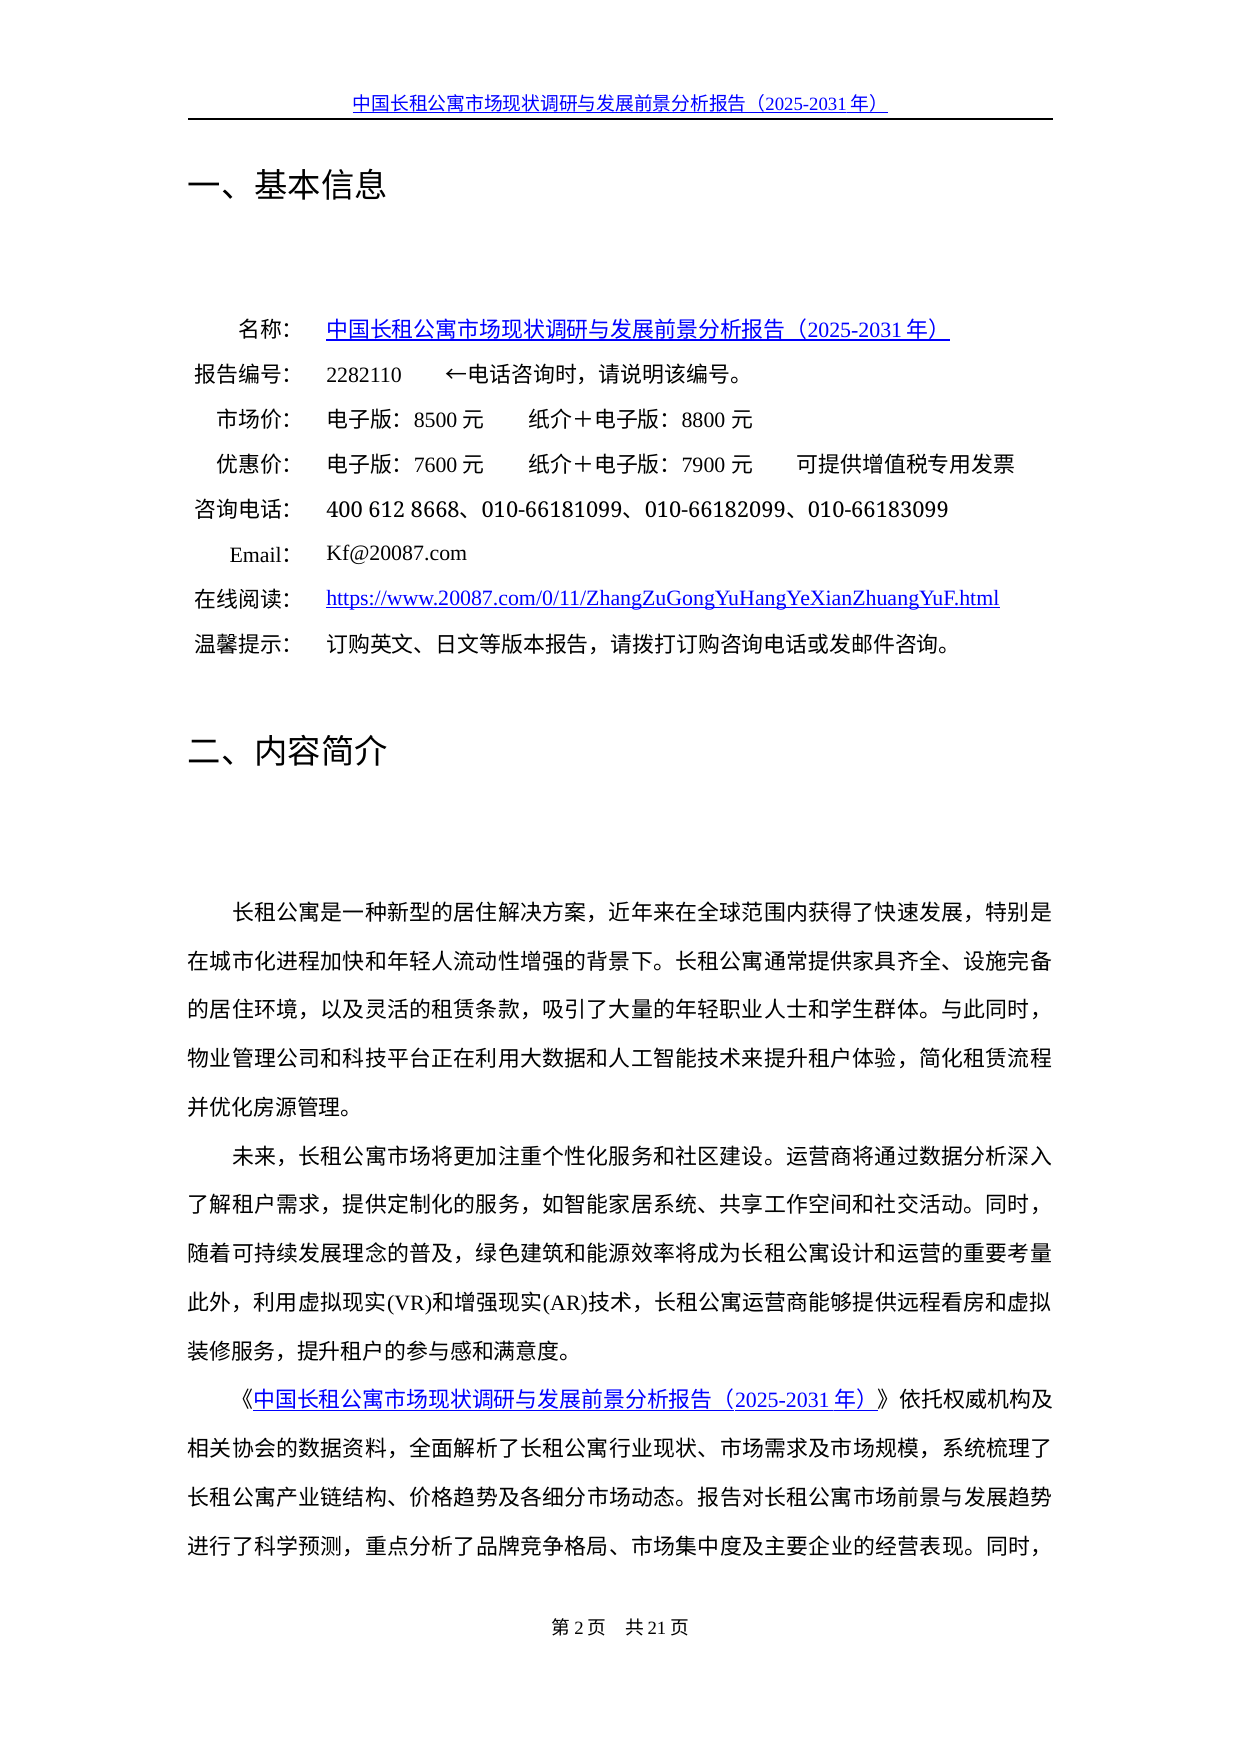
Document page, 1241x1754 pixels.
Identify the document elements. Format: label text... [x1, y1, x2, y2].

table_cell 订购英文、日文等版本报告，请拨打订购咨询电话或发邮件咨询。 [315, 627, 1073, 672]
table_header 名称： [167, 312, 315, 357]
table_cell [315, 582, 1073, 627]
table_cell 咨询电话： [167, 492, 315, 537]
table_cell 电子版：7600 元 纸介＋电子版：7900 元 可提供增值税专用发票 [315, 447, 1073, 492]
table_cell 报告编号： [167, 357, 315, 402]
table_cell 优惠价： [167, 447, 315, 492]
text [187, 894, 1053, 1561]
table_cell 市场价： [167, 402, 315, 447]
table_cell 400 612 8668、010-66181099、010-66182099、010-66183099 [315, 492, 1073, 537]
table_cell 温馨提示： [167, 627, 315, 672]
table_header 中国长租公寓市场现状调研与发展前景分析报告（2025-2031年） [315, 312, 1073, 357]
table_cell 电子版：8500 元 纸介＋电子版：8800 元 [315, 402, 1073, 447]
table_cell 在线阅读： [167, 582, 315, 627]
title 二、内容简介 [187, 717, 1053, 782]
table_cell 2282110 ←电话咨询时，请说明该编号。 [315, 357, 1073, 402]
title 一、基本信息 [187, 150, 1053, 215]
table_cell Kf@20087.com [315, 537, 1073, 582]
table_cell Email： [167, 537, 315, 582]
